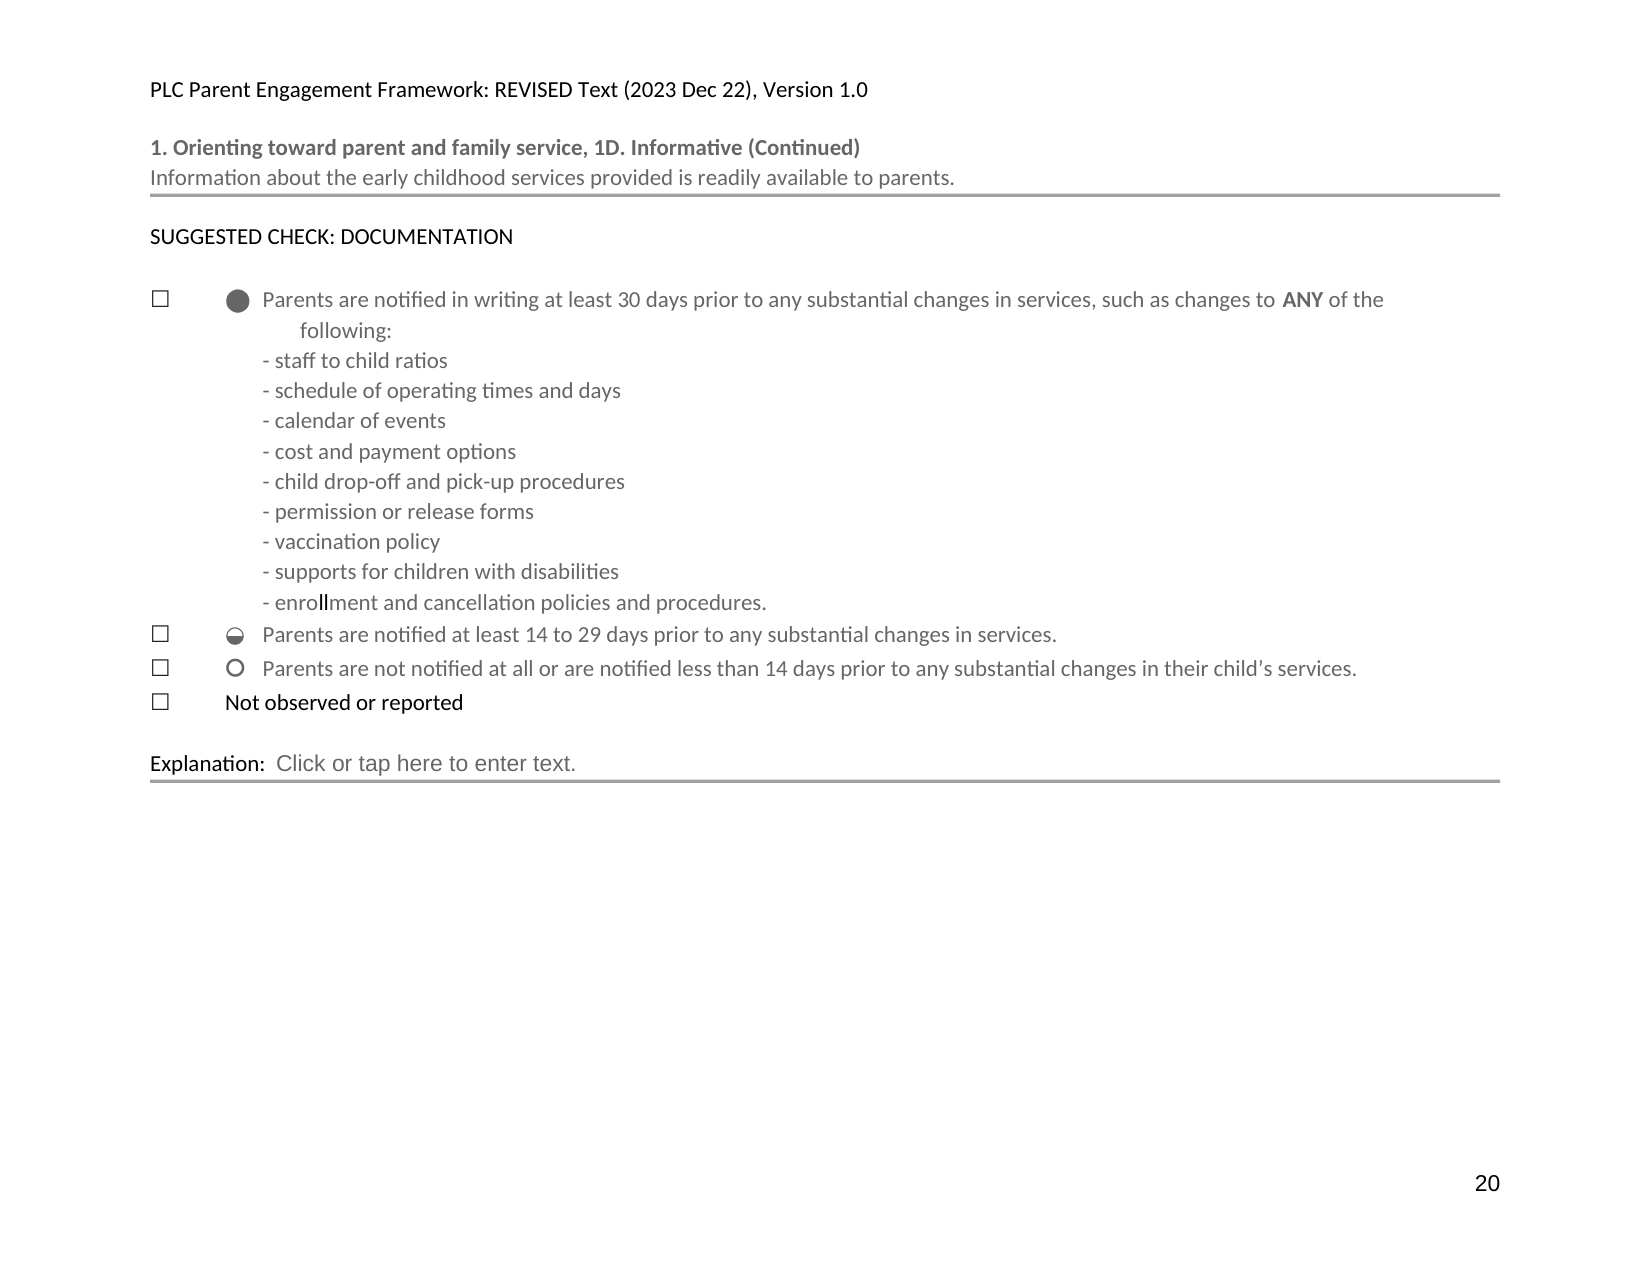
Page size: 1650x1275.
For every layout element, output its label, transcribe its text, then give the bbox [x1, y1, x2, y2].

text - child drop-off and pick-up procedures [150, 467, 1500, 495]
text - calendar of events [150, 407, 1500, 434]
list Not observed or reported [150, 686, 1500, 717]
text - schedule of operating times and days [150, 376, 1500, 404]
text - cost and payment options [150, 437, 1500, 465]
list ⬤ Parents are notified in writing at least 30 days prior to any substantial changes in services, such as changes to ANY of the following: [150, 282, 1500, 344]
list ⭘ Parents are not notified at all or are notified less than 14 days prior to any substantial changes in their child’s services. [150, 652, 1500, 683]
text 1. Orienting toward parent and family service, 1D. Informative (Continued) [150, 133, 1500, 161]
text - permission or release forms [150, 497, 1500, 525]
text - staff to child ratios [150, 346, 1500, 374]
text SUGGESTED CHECK: DOCUMENTATION [150, 222, 1500, 250]
text Explanation: [150, 749, 1500, 777]
list ◒ Parents are notified at least 14 to 29 days prior to any substantial changes in services. [150, 618, 1500, 649]
text - vaccination policy [150, 527, 1500, 555]
text - enrollment and cancellation policies and procedures. [150, 588, 1500, 616]
text Information about the early childhood services provided is readily available to parents. [150, 163, 1500, 191]
text - supports for children with disabilities [150, 558, 1500, 586]
